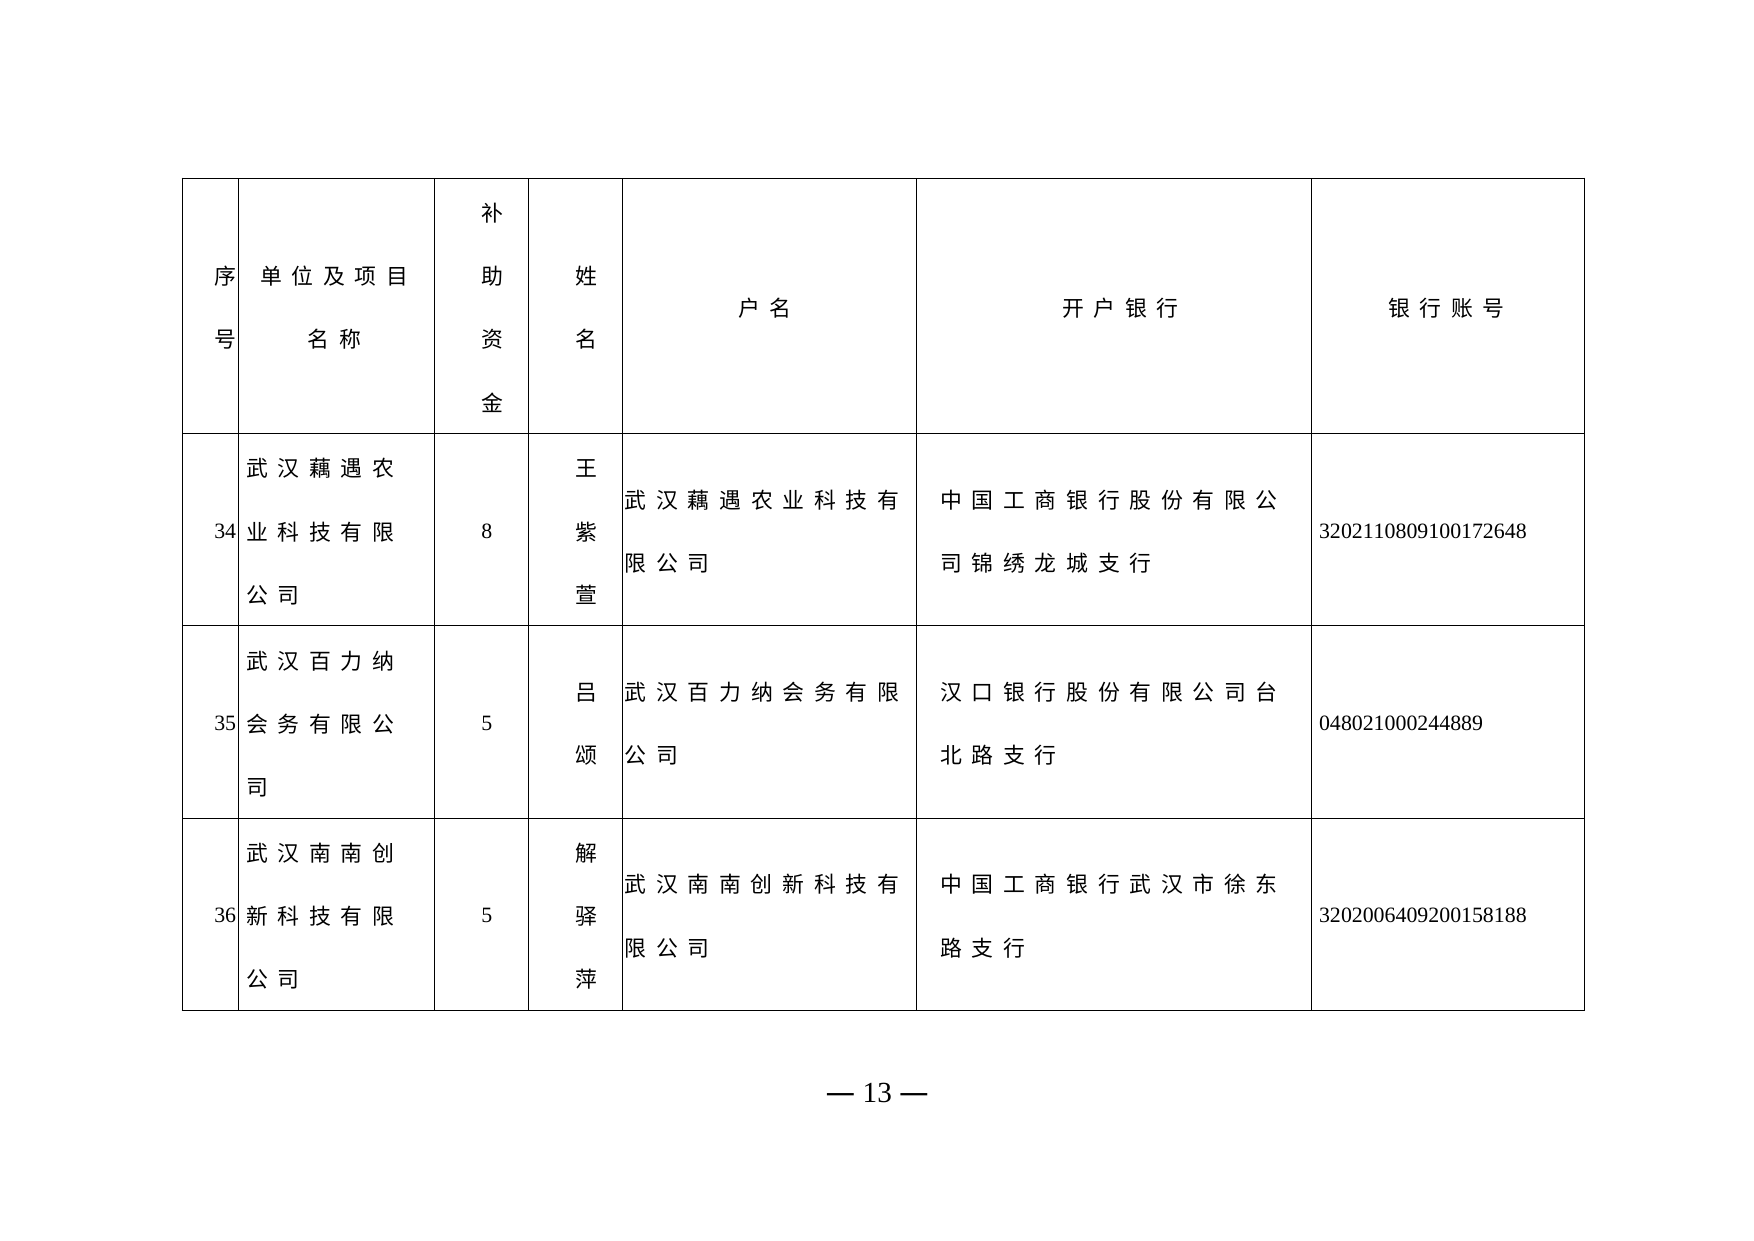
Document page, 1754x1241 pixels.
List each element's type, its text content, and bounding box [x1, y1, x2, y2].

table_header 姓名 [529, 179, 622, 433]
table_cell 8 [435, 434, 528, 625]
table_cell 吕颂 [529, 626, 622, 818]
table_cell 35 [183, 626, 238, 818]
table_cell 汉口银行股份有限公司台北路支行 [917, 626, 1311, 818]
table_header 户名 [623, 179, 916, 433]
table_cell 武汉南南创新科技有限公司 [623, 819, 916, 1010]
table_cell 36 [183, 819, 238, 1010]
table_cell 5 [435, 819, 528, 1010]
table_cell 5 [435, 626, 528, 818]
table_header 银行账号 [1312, 179, 1584, 433]
table_header 单位及项目名称 [239, 179, 434, 433]
table_cell 048021000244889 [1312, 626, 1584, 818]
table_cell 34 [183, 434, 238, 625]
table_cell 中国工商银行武汉市徐东路支行 [917, 819, 1311, 1010]
table_header 开户银行 [917, 179, 1311, 433]
table_cell 3202006409200158188 [1312, 819, 1584, 1010]
table_cell 武汉南南创新科技有限公司 [239, 819, 434, 1010]
table_cell 武汉藕遇农业科技有限公司 [239, 434, 434, 625]
table_cell 解驿萍 [529, 819, 622, 1010]
table_header 序号 [183, 179, 238, 433]
table_cell 中国工商银行股份有限公司锦绣龙城支行 [917, 434, 1311, 625]
table_cell 武汉百力纳会务有限公司 [623, 626, 916, 818]
table_header 补助资金 [435, 179, 528, 433]
table_cell 3202110809100172648 [1312, 434, 1584, 625]
table_cell 王紫萱 [529, 434, 622, 625]
table_cell 武汉藕遇农业科技有限公司 [623, 434, 916, 625]
table_cell 武汉百力纳会务有限公司 [239, 626, 434, 818]
